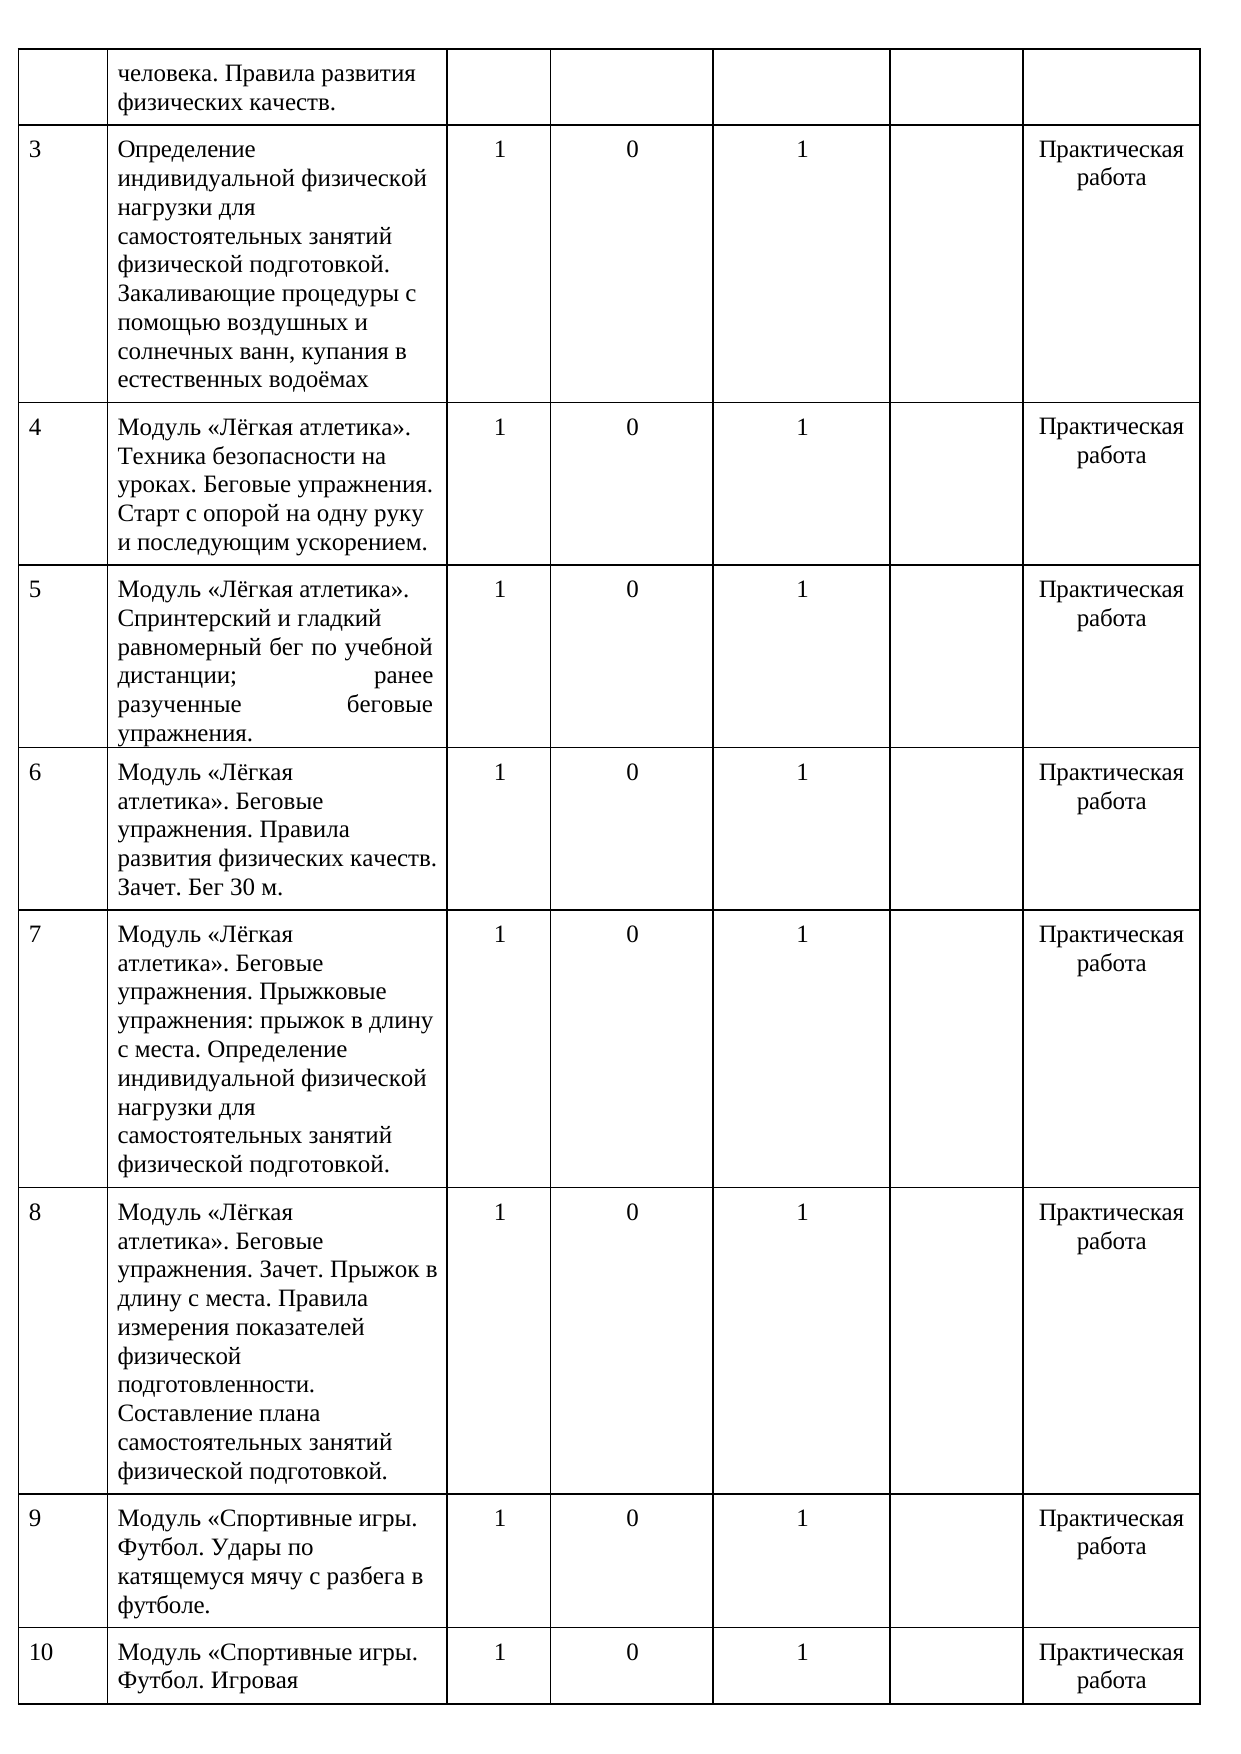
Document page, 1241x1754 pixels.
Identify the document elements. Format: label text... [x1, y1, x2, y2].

table_cell 4 [19, 403, 107, 564]
table_cell Модуль «Лёгкая атлетика». Спринтерский и гладкий равномерный бег по учебной дистанции; ранее разученные беговые упражнения. [108, 566, 446, 747]
table_cell 1 [448, 911, 550, 1187]
table_cell Практическая работа [1024, 1628, 1199, 1703]
table_cell [891, 1188, 1022, 1493]
table_cell 0 [551, 403, 712, 564]
table_cell 1 [714, 1495, 889, 1627]
table_cell 1 [714, 126, 889, 402]
table_cell 7 [19, 911, 107, 1187]
table_header [891, 50, 1022, 124]
table_cell 1 [714, 911, 889, 1187]
table_cell Модуль «Лёгкая атлетика». Техника безопасности на уроках. Беговые упражнения. Старт с опорой на одну руку и последующим ускорением. [108, 403, 446, 564]
table_cell 0 [551, 126, 712, 402]
table_cell 0 [551, 1628, 712, 1703]
table_cell 1 [714, 566, 889, 747]
table_cell Модуль «Лёгкая атлетика». Беговые упражнения. Правила развития физических качеств. Зачет. Бег 30 м. [108, 748, 446, 909]
table_cell Практическая работа [1024, 911, 1199, 1187]
table_cell Модуль «Спортивные игры. Футбол. Игровая [108, 1628, 446, 1703]
table_cell 1 [714, 748, 889, 909]
table_cell 1 [448, 126, 550, 402]
table_cell 9 [19, 1495, 107, 1627]
table_cell [891, 1628, 1022, 1703]
table_cell Практическая работа [1024, 1495, 1199, 1627]
table_cell [891, 748, 1022, 909]
table_cell 1 [448, 403, 550, 564]
table_cell [891, 403, 1022, 564]
table_cell Практическая работа [1024, 566, 1199, 747]
table_cell [891, 911, 1022, 1187]
table_header [714, 50, 889, 124]
table_cell Модуль «Спортивные игры. Футбол. Удары по катящемуся мячу с разбега в футболе. [108, 1495, 446, 1627]
table_cell 10 [19, 1628, 107, 1703]
table_cell 1 [448, 1495, 550, 1627]
table_header человека. Правила развития физических качеств. [108, 50, 446, 124]
table_cell 6 [19, 748, 107, 909]
table_cell 1 [448, 748, 550, 909]
table_cell 0 [551, 748, 712, 909]
table_cell 3 [19, 126, 107, 402]
table_header [1024, 50, 1199, 124]
table_header [448, 50, 550, 124]
table_cell 1 [714, 1628, 889, 1703]
table_cell Практическая работа [1024, 126, 1199, 402]
table_cell 0 [551, 911, 712, 1187]
table_cell Модуль «Лёгкая атлетика». Беговые упражнения. Зачет. Прыжок в длину с места. Правила измерения показателей физической подготовленности. Составление плана самостоятельных занятий физической подготовкой. [108, 1188, 446, 1493]
table_cell 5 [19, 566, 107, 747]
table_cell 1 [714, 1188, 889, 1493]
table_cell Практическая работа [1024, 1188, 1199, 1493]
table_cell 0 [551, 566, 712, 747]
table_cell 1 [448, 566, 550, 747]
table_cell 0 [551, 1188, 712, 1493]
table_cell [891, 1495, 1022, 1627]
table_cell 1 [448, 1188, 550, 1493]
table_cell 8 [19, 1188, 107, 1493]
table_cell Определение индивидуальной физической нагрузки для самостоятельных занятий физической подготовкой. Закаливающие процедуры с помощью воздушных и солнечных ванн, купания в естественных водоёмах [108, 126, 446, 402]
table_cell [891, 566, 1022, 747]
table_header [19, 50, 107, 124]
table_cell Практическая работа [1024, 748, 1199, 909]
table_cell 1 [714, 403, 889, 564]
table_header [551, 50, 712, 124]
table_cell Практическая работа [1024, 403, 1199, 564]
table_cell [891, 126, 1022, 402]
table_cell Модуль «Лёгкая атлетика». Беговые упражнения. Прыжковые упражнения: прыжок в длину с места. Определение индивидуальной физической нагрузки для самостоятельных занятий физической подготовкой. [108, 911, 446, 1187]
table_cell 0 [551, 1495, 712, 1627]
table_cell 1 [448, 1628, 550, 1703]
